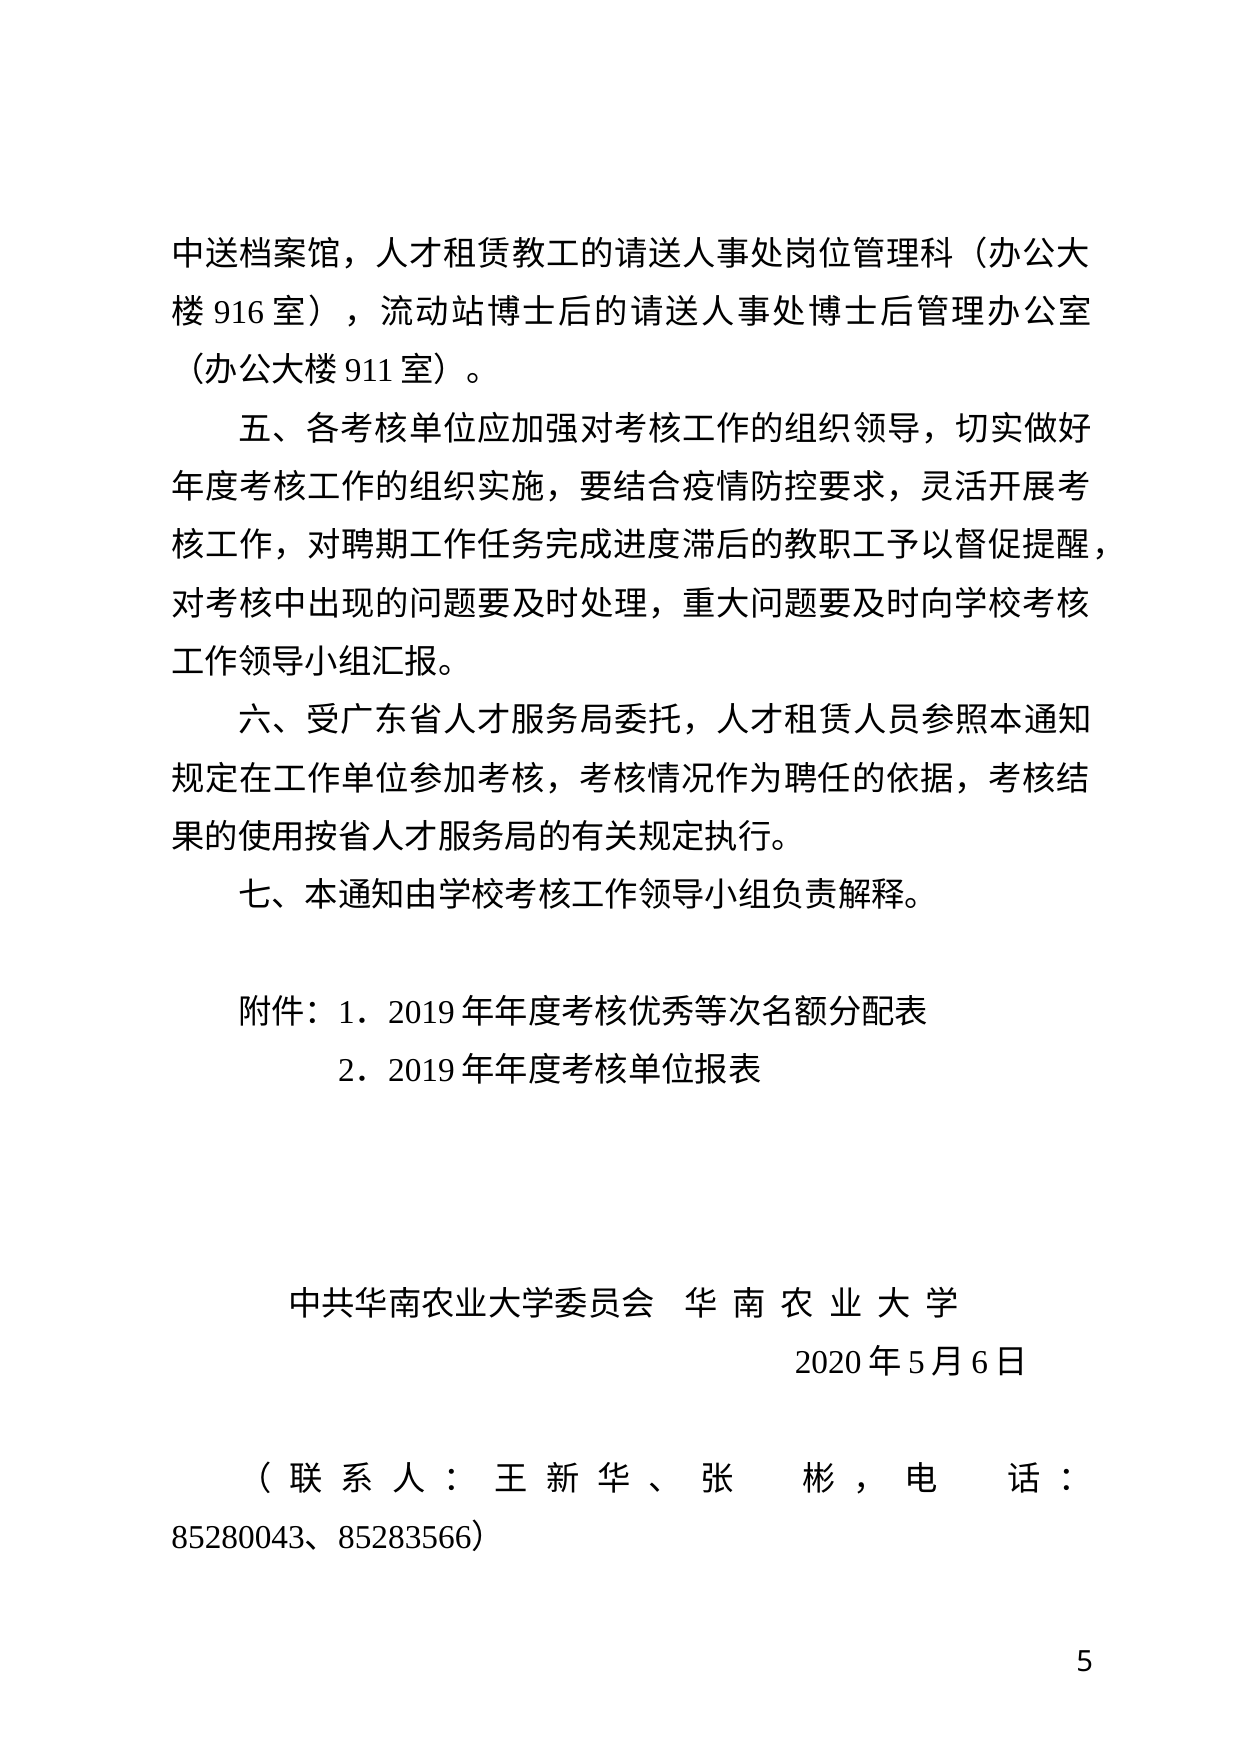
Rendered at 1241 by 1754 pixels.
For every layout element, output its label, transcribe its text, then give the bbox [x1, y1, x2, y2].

text 中共华南农业大学委员会 华 南 农 业 大 学 [171, 1268, 1092, 1327]
text 六、受广东省人才服务局委托，人才租赁人员参照本通知规定在工作单位参加考核，考核情况作为聘任的依据，考核结果的使用按省人才服务局的有关规定执行。 [171, 685, 1092, 860]
text 五、各考核单位应加强对考核工作的组织领导，切实做好年度考核工作的组织实施，要结合疫情防控要求，灵活开展考核工作，对聘期工作任务完成进度滞后的教职工予以督促提醒，对考核中出现的问题要及时处理，重大问题要及时向学校考核工作领导小组汇报。 [171, 393, 1092, 685]
text 2020年5月6日 [171, 1327, 1028, 1385]
text （联系人：王新华、张 彬，电 话：85280043、85283566） [171, 1443, 1092, 1560]
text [171, 218, 1092, 393]
text 七、本通知由学校考核工作领导小组负责解释。 [171, 860, 1092, 918]
text 2．2019年年度考核单位报表 [171, 1035, 1092, 1093]
text 附件：1．2019年年度考核优秀等次名额分配表 [171, 977, 1092, 1035]
